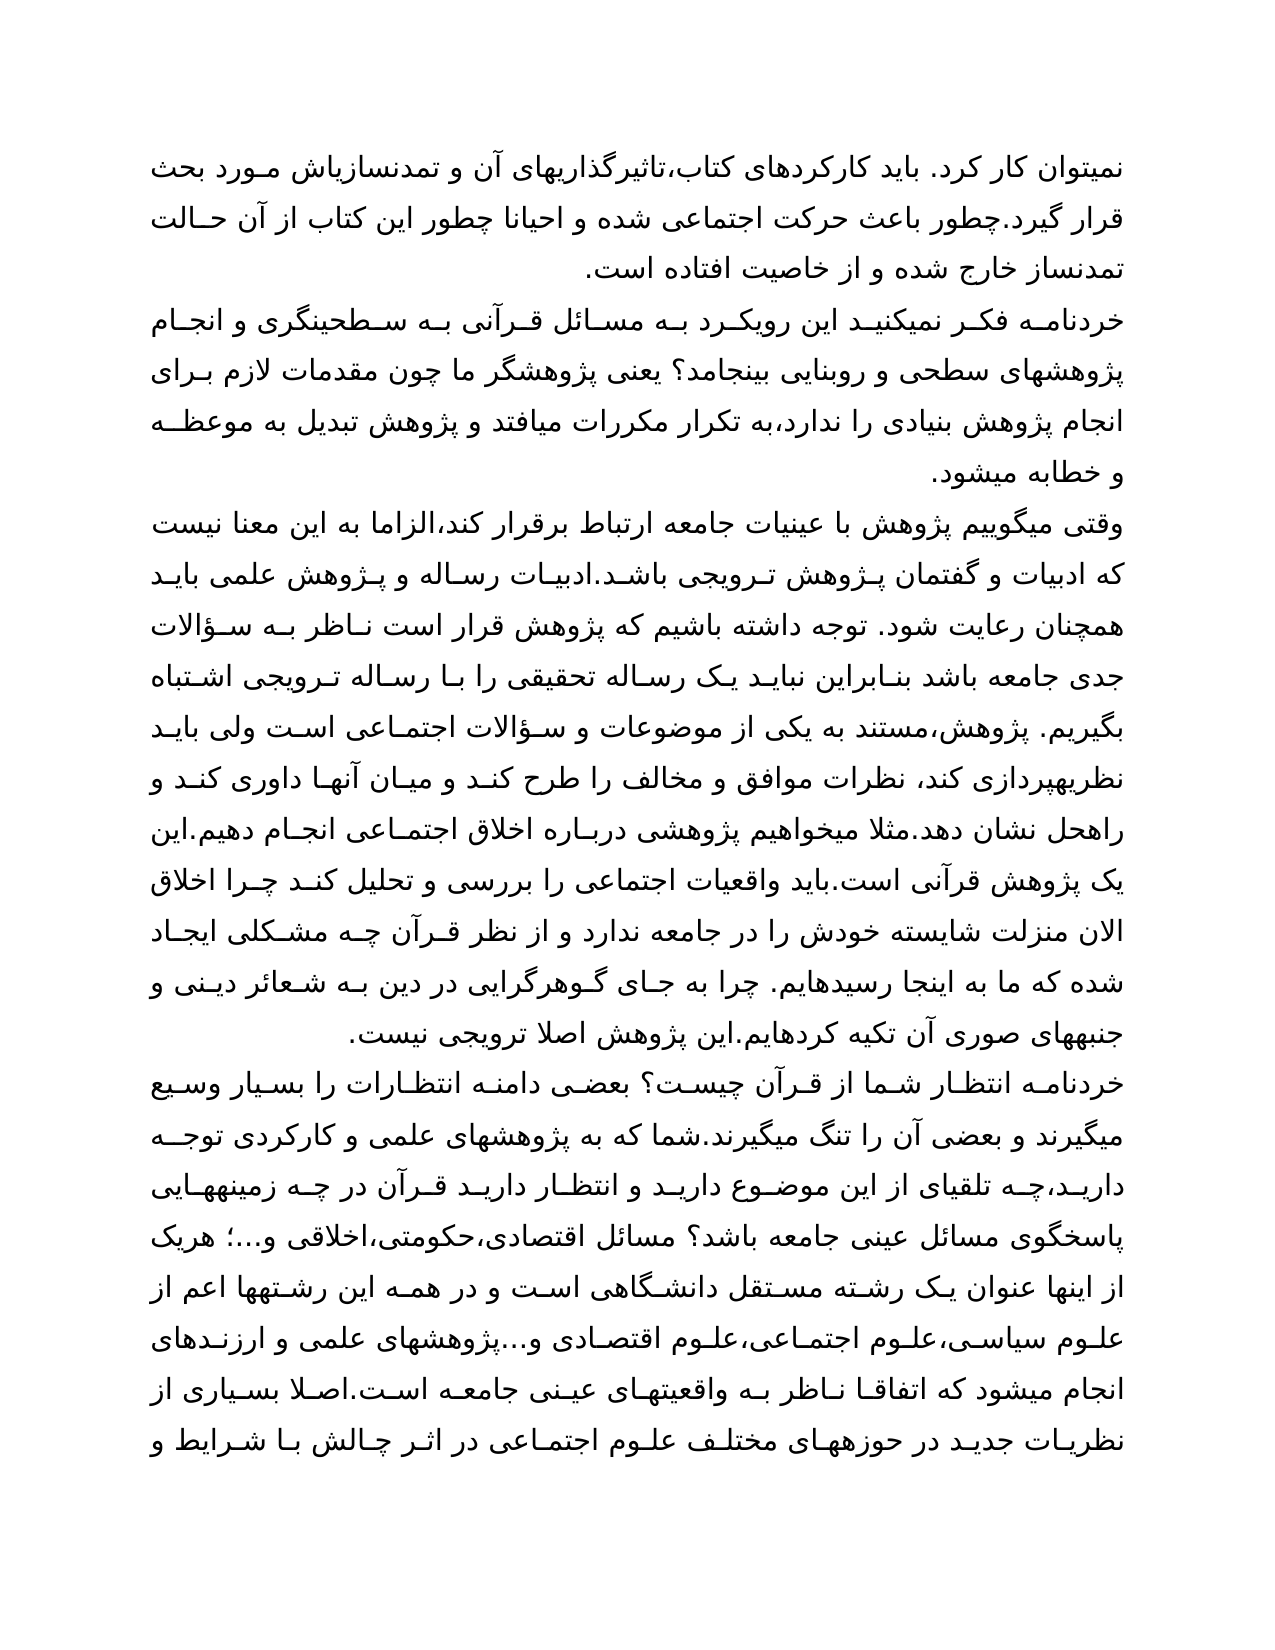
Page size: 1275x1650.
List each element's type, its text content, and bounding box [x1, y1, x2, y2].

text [150, 1067, 1125, 1457]
text وقتی می‏گوییم پژوهش با عینیات جامعه‏ ارتباط برقرار کند،الزاما به این معنا نیست که‏ ادبیات و گفتمان پژوهش ترویجی باشد.ادبیات‏ رساله و پژوهش علمی باید همچنان رعایت شود. توجه داشته باشیم که پژوهش قرار است ناظر به سؤالات جدی جامعه باشد بنابراین نباید یک‏ رساله تحقیقی را با رساله ترویجی اشتباه بگیریم. پژوهش،مستند به یکی از موضوعات و سؤالات‏ اجتماعی است ولی باید نظریه‏پردازی کند، نظرات موافق و مخالف را طرح کند و میان آنها داوری کند و راه‏حل نشان دهد.مثلا می‏خواهیم‏ پژوهشی درباره اخلاق اجتماعی انجام دهیم.این‏ یک پژوهش قرآنی است.باید واقعیات اجتماعی‏ را بررسی و تحلیل کند چرا اخلاق الان منزلت‏ شایسته خودش را در جامعه ندارد و از نظر قرآن‏ چه مشکلی ایجاد شده که ما به اینجا رسیده‏ایم. چرا به جای گوهرگرایی در دین به شعائر دینی و جنبه‏های صوری آن تکیه کرده‏ایم.این پژوهش‏ اصلا ترویجی نیست. [150, 507, 1125, 1050]
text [150, 150, 1125, 286]
text خردنامه فکر نمی‏کنید این رویکرد به مسائل قرآنی به سطحی‏نگری و انجام‏ پژوهش‏های سطحی و روبنایی بینجامد؟ یعنی پژوهشگر ما چون مقدمات لازم برای‏ انجام پژوهش بنیادی را ندارد،به تکرار مکررات می‏افتد و پژوهش تبدیل به موعظه‏ و خطابه می‏شود. [150, 303, 1125, 489]
